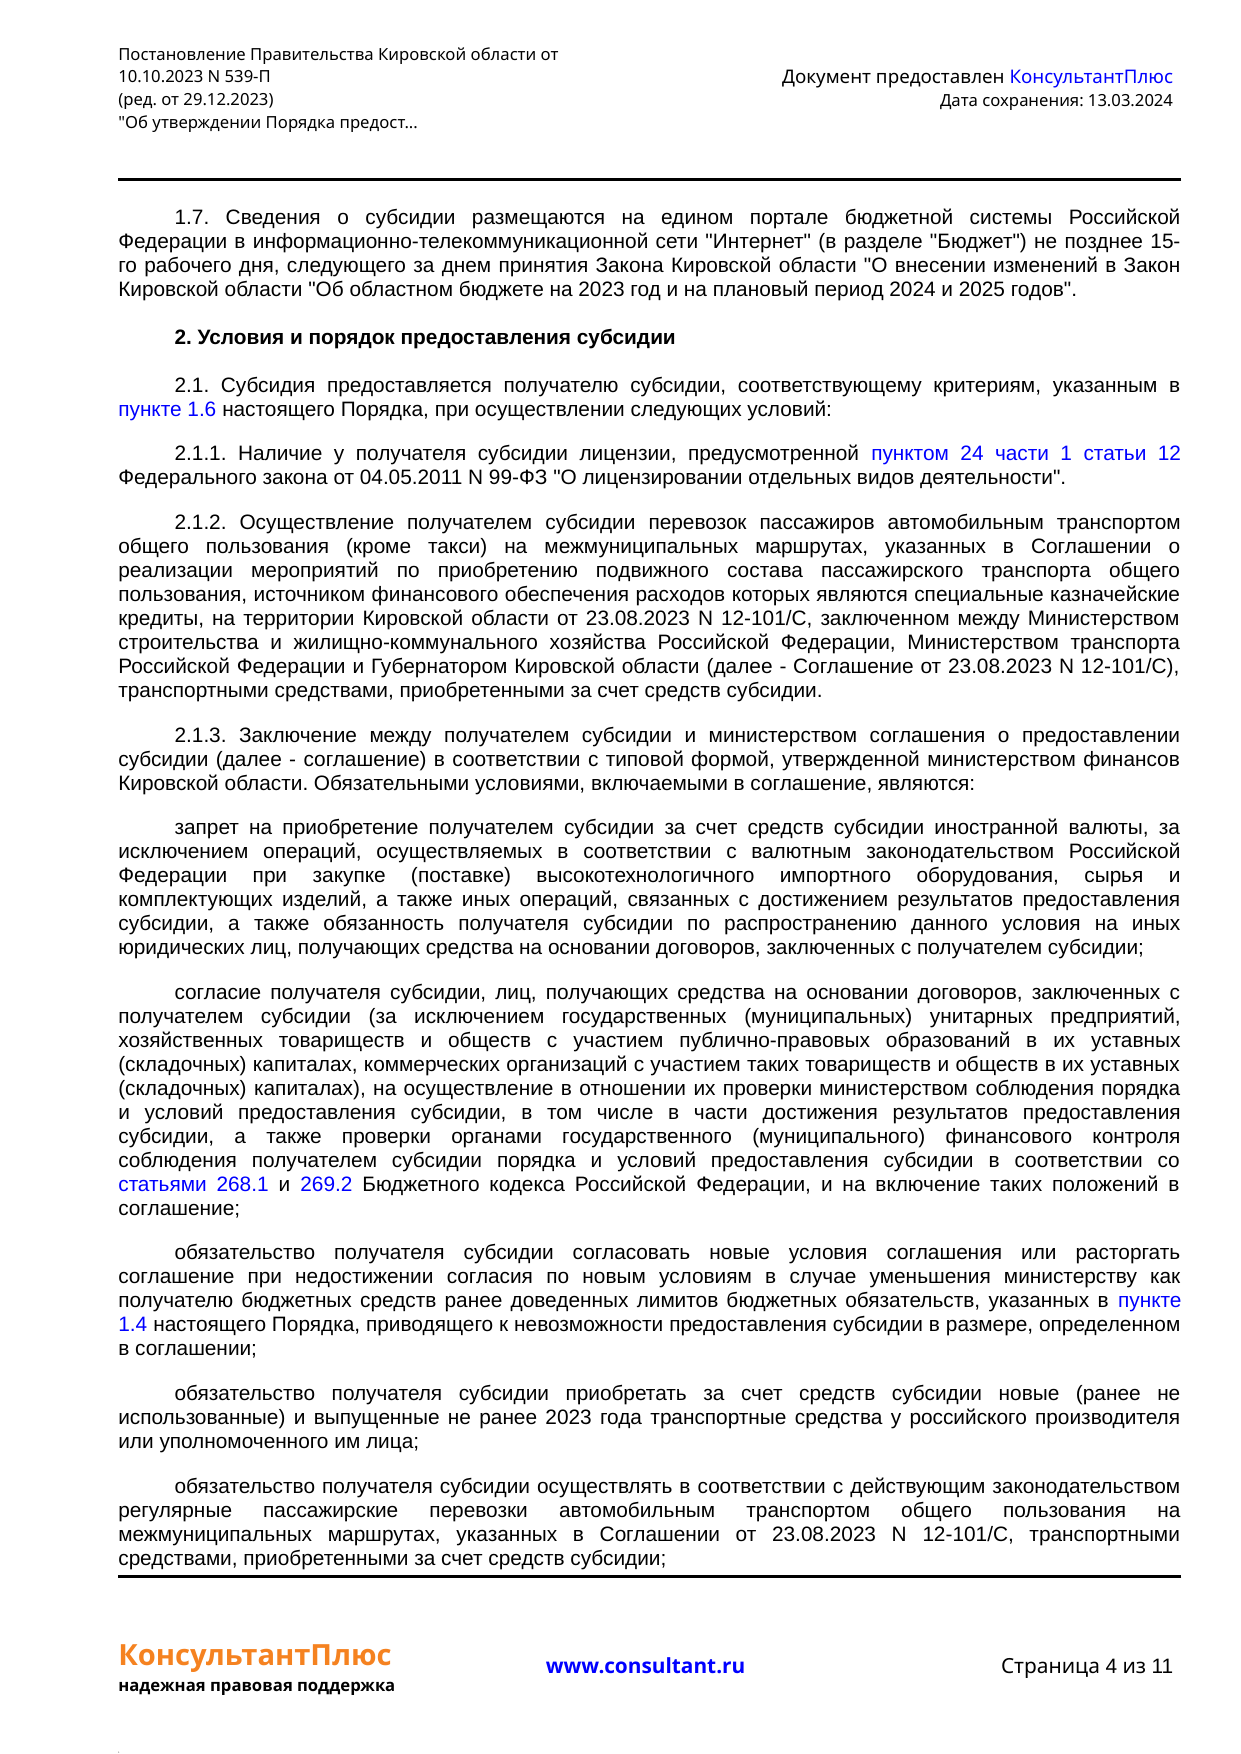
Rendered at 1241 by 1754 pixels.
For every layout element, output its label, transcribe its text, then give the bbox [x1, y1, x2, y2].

text 2.1.1. Наличие у получателя субсидии лицензии, предусмотренной пунктом 24 части 1 статьи 12 Федерального закона от 04.05.2011 N 99-ФЗ "О лицензировании отдельных видов деятельности". [118, 441, 1181, 489]
text 2.1.3. Заключение между получателем субсидии и министерством соглашения о предоставлении субсидии (далее - соглашение) в соответствии с типовой формой, утвержденной министерством финансов Кировской области. Обязательными условиями, включаемыми в соглашение, являются: [118, 722, 1181, 794]
text запрет на приобретение получателем субсидии за счет средств субсидии иностранной валюты, за исключением операций, осуществляемых в соответствии с валютным законодательством Российской Федерации при закупке (поставке) высокотехнологичного импортного оборудования, сырья и комплектующих изделий, а также иных операций, связанных с достижением результатов предоставления субсидии, а также обязанность получателя субсидии по распространению данного условия на иных юридических лиц, получающих средства на основании договоров, заключенных с получателем субсидии; [118, 815, 1181, 959]
text 1.7. Сведения о субсидии размещаются на едином портале бюджетной системы Российской Федерации в информационно-телекоммуникационной сети "Интернет" (в разделе "Бюджет") не позднее 15-го рабочего дня, следующего за днем принятия Закона Кировской области "О внесении изменений в Закон Кировской области "Об областном бюджете на 2023 год и на плановый период 2024 и 2025 годов". [118, 205, 1181, 301]
text обязательство получателя субсидии приобретать за счет средств субсидии новые (ранее не использованные) и выпущенные не ранее 2023 года транспортные средства у российского производителя или уполномоченного им лица; [118, 1381, 1181, 1453]
text 2.1. Субсидия предоставляется получателю субсидии, соответствующему критериям, указанным в пункте 1.6 настоящего Порядка, при осуществлении следующих условий: [118, 372, 1181, 420]
text обязательство получателя субсидии осуществлять в соответствии с действующим законодательством регулярные пассажирские перевозки автомобильным транспортом общего пользования на межмуниципальных маршрутах, указанных в Соглашении от 23.08.2023 N 12-101/С, транспортными средствами, приобретенными за счет средств субсидии; [118, 1473, 1181, 1569]
text обязательство получателя субсидии согласовать новые условия соглашения или расторгать соглашение при недостижении согласия по новым условиям в случае уменьшения министерству как получателю бюджетных средств ранее доведенных лимитов бюджетных обязательств, указанных в пункте 1.4 настоящего Порядка, приводящего к невозможности предоставления субсидии в размере, определенном в соглашении; [118, 1240, 1181, 1360]
text согласие получателя субсидии, лиц, получающих средства на основании договоров, заключенных с получателем субсидии (за исключением государственных (муниципальных) унитарных предприятий, хозяйственных товариществ и обществ с участием публично-правовых образований в их уставных (складочных) капиталах, коммерческих организаций с участием таких товариществ и обществ в их уставных (складочных) капиталах), на осуществление в отношении их проверки министерством соблюдения порядка и условий предоставления субсидии, в том числе в части достижения результатов предоставления субсидии, а также проверки органами государственного (муниципального) финансового контроля соблюдения получателем субсидии порядка и условий предоставления субсидии в соответствии со статьями 268.1 и 269.2 Бюджетного кодекса Российской Федерации, и на включение таких положений в соглашение; [118, 980, 1181, 1219]
text 2.1.2. Осуществление получателем субсидии перевозок пассажиров автомобильным транспортом общего пользования (кроме такси) на межмуниципальных маршрутах, указанных в Соглашении о реализации мероприятий по приобретению подвижного состава пассажирского транспорта общего пользования, источником финансового обеспечения расходов которых являются специальные казначейские кредиты, на территории Кировской области от 23.08.2023 N 12-101/С, заключенном между Министерством строительства и жилищно-коммунального хозяйства Российской Федерации, Министерством транспорта Российской Федерации и Губернатором Кировской области (далее - Соглашение от 23.08.2023 N 12-101/С), транспортными средствами, приобретенными за счет средств субсидии. [118, 510, 1181, 702]
title 2. Условия и порядок предоставления субсидии [118, 324, 1181, 348]
